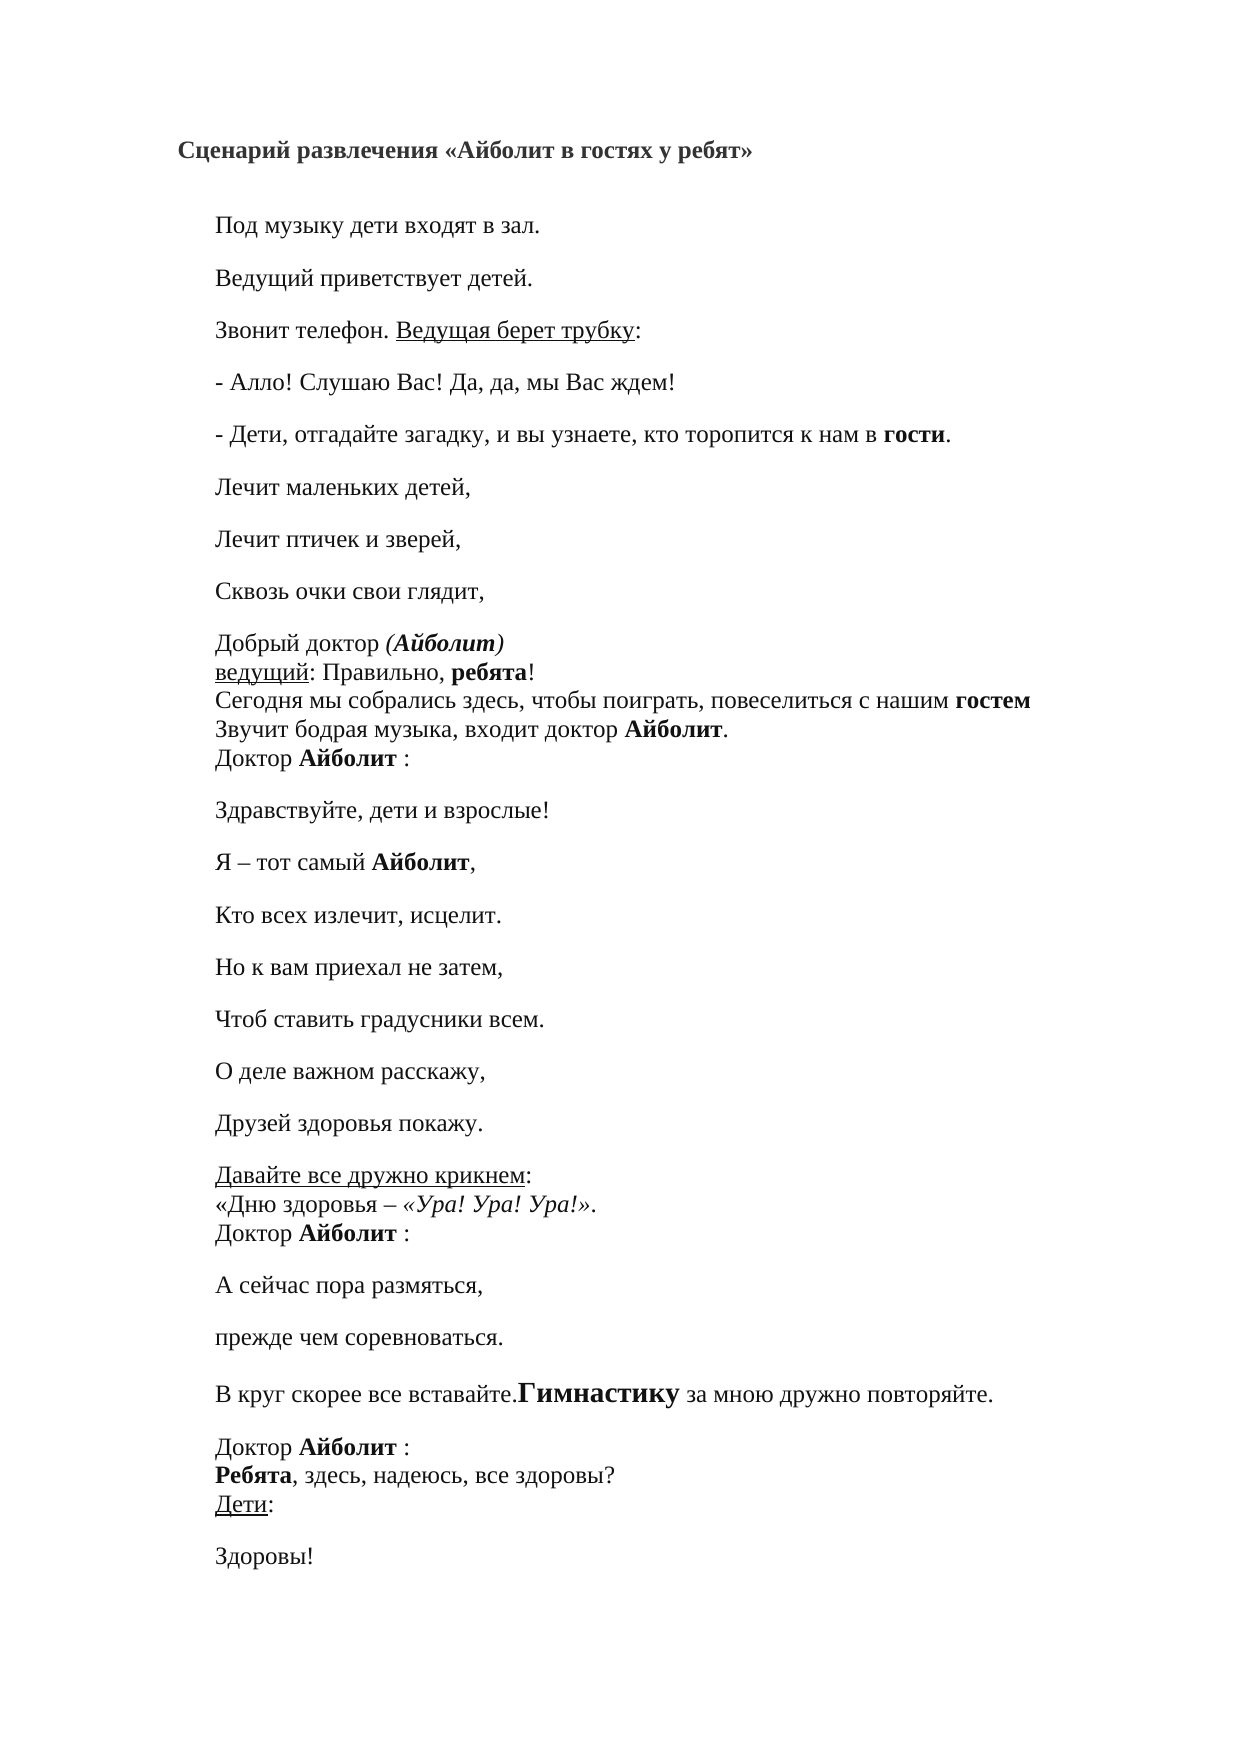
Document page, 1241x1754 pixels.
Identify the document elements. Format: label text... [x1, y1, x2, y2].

text Звучит бодрая музыка, входит доктор Айболит. [177, 714, 1152, 743]
text Лечит птичек и зверей, [177, 524, 1152, 552]
text Давайте все дружно крикнем: [177, 1161, 1152, 1189]
text А сейчас пора размяться, [177, 1270, 1152, 1299]
text «Дню здоровья – «Ура! Ура! Ура!». [177, 1189, 1152, 1218]
text Но к вам приехал не затем, [177, 952, 1152, 981]
text Здоровы! [177, 1541, 1152, 1570]
text О деле важном расскажу, [177, 1056, 1152, 1085]
text Доктор Айболит : [177, 743, 1152, 772]
text ведущий: Правильно, ребята! [177, 657, 1152, 686]
text Друзей здоровья покажу. [177, 1108, 1152, 1137]
text Сквозь очки свои глядит, [177, 576, 1152, 605]
text Лечит маленьких детей, [177, 472, 1152, 500]
text Кто всех излечит, исцелит. [177, 900, 1152, 928]
text Ребята, здесь, надеюсь, все здоровы? [177, 1460, 1152, 1489]
text Добрый доктор (Айболит) [177, 628, 1152, 657]
text Ведущий приветствует детей. [177, 263, 1152, 292]
text прежде чем соревноваться. [177, 1322, 1152, 1351]
text Здравствуйте, дети и взрослые! [177, 795, 1152, 824]
text - Алло! Слушаю Вас! Да, да, мы Вас ждем! [177, 367, 1152, 396]
text Доктор Айболит : [177, 1218, 1152, 1247]
text Доктор Айболит : [177, 1432, 1152, 1460]
text Чтоб ставить градусники всем. [177, 1004, 1152, 1033]
text Звонит телефон. Ведущая берет трубку: [177, 315, 1152, 344]
text Дети: [177, 1489, 1152, 1518]
text Сегодня мы собрались здесь, чтобы поиграть, повеселиться с нашим гостем [177, 686, 1152, 714]
text - Дети, отгадайте загадку, и вы узнаете, кто торопится к нам в гости. [177, 419, 1152, 448]
text Под музыку дети входят в зал. [177, 211, 1152, 239]
text В круг скорее все вставайте.Гимнастику за мною дружно повторяйте. [177, 1375, 1152, 1408]
text Сценарий развлечения «Айболит в гостях у ребят» [177, 134, 1152, 164]
text Я – тот самый Айболит, [177, 847, 1152, 876]
